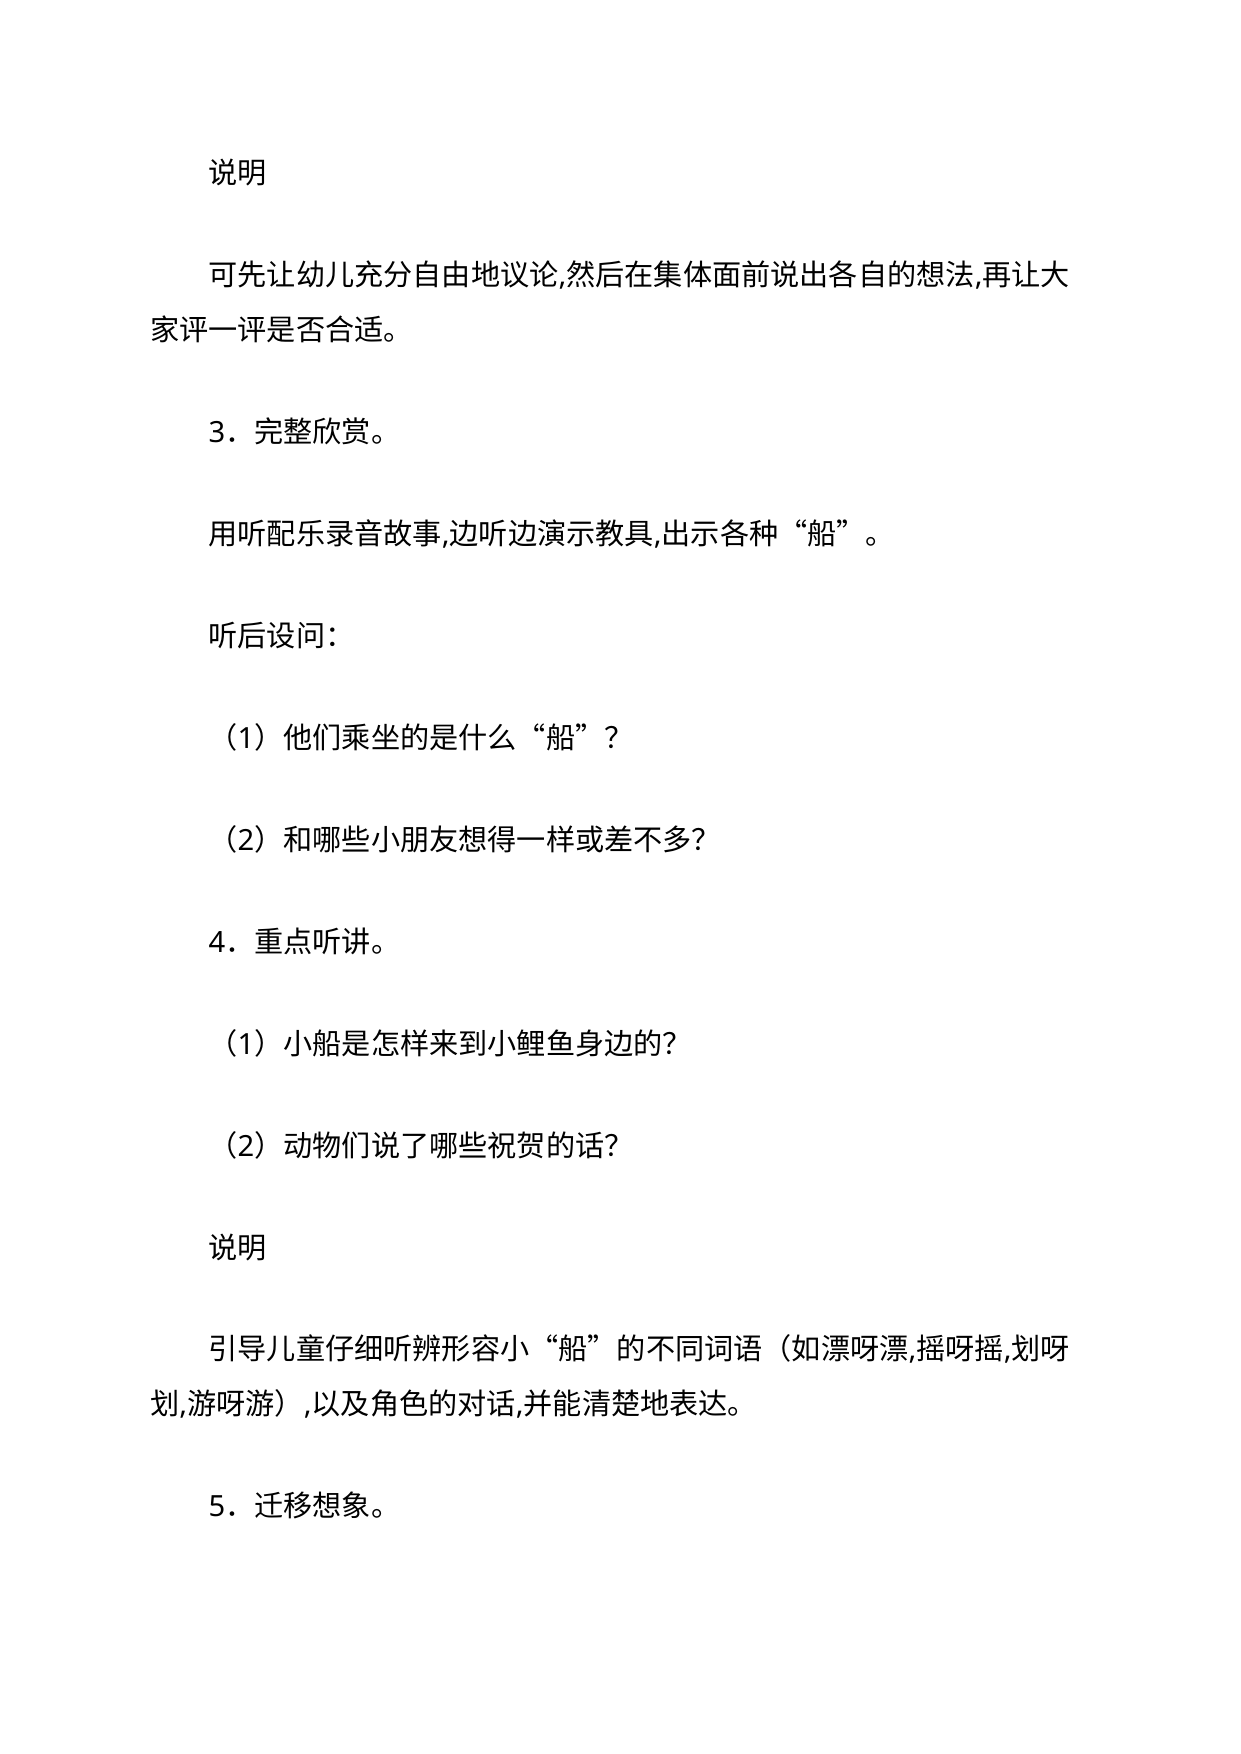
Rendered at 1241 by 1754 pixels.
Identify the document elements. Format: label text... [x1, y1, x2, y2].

text 用听配乐录音故事,边听边演示教具,出示各种“船”。 [150, 511, 1090, 553]
text （2）动物们说了哪些祝贺的话？ [150, 1122, 1090, 1164]
text 听后设问： [150, 612, 1090, 655]
text 可先让幼儿充分自由地议论,然后在集体面前说出各自的想法,再让大家评一评是否合适。 [150, 252, 1090, 349]
text （1）小船是怎样来到小鲤鱼身边的？ [150, 1020, 1090, 1063]
text 3．完整欣赏。 [150, 408, 1090, 451]
text （1）他们乘坐的是什么“船”？ [150, 714, 1090, 757]
text 5．迁移想象。 [150, 1483, 1090, 1525]
text 说明 [150, 1224, 1090, 1266]
text 引导儿童仔细听辨形容小“船”的不同词语（如漂呀漂,摇呀摇,划呀划,游呀游）,以及角色的对话,并能清楚地表达。 [150, 1326, 1090, 1423]
text 4．重点听讲。 [150, 918, 1090, 961]
text （2）和哪些小朋友想得一样或差不多？ [150, 816, 1090, 859]
text 说明 [150, 150, 1090, 192]
